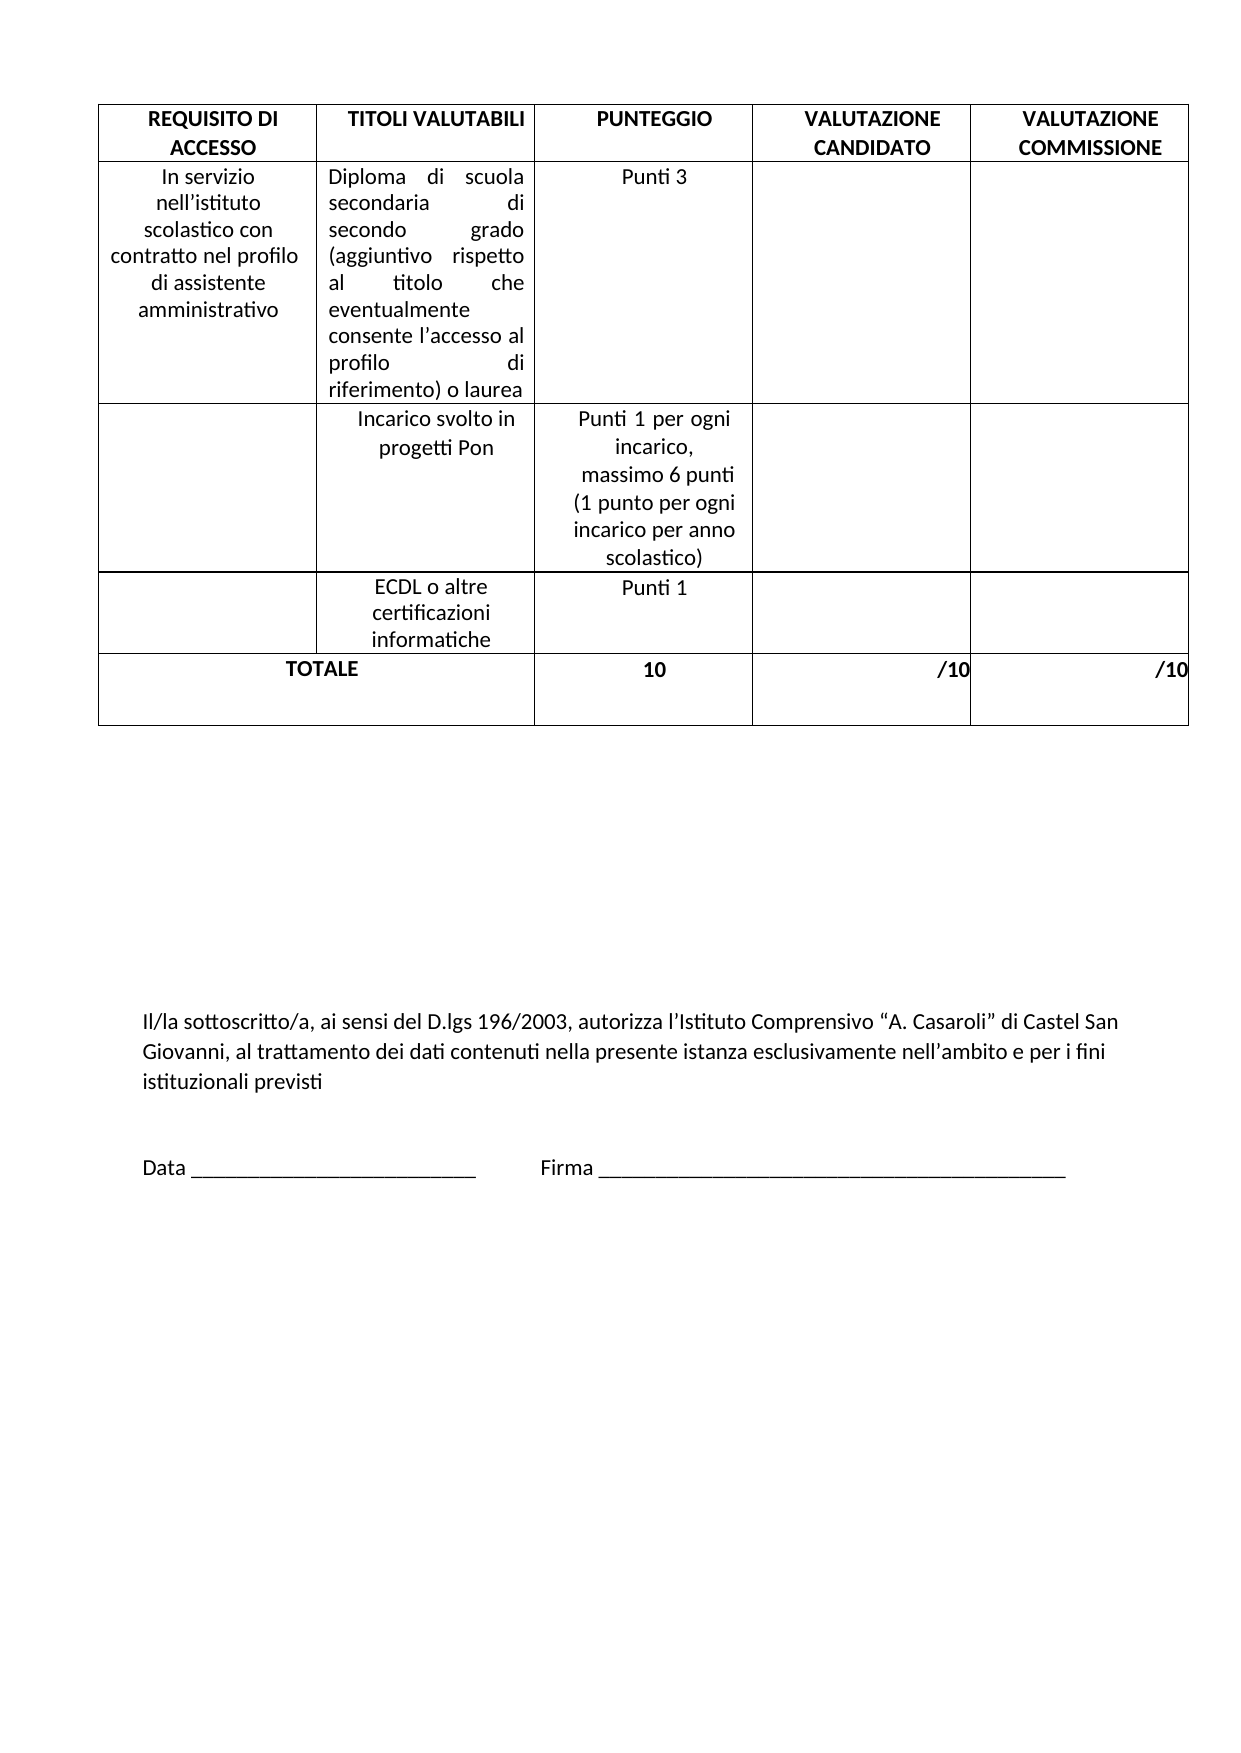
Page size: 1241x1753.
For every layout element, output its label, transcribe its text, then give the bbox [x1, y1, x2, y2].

table_cell Punti 1 per ogni incarico, massimo 6 punti (1 punto per ogni incarico per anno scolastico) [535, 404, 752, 571]
table_cell [971, 573, 1188, 653]
table_cell [99, 404, 316, 571]
table_cell [753, 404, 970, 571]
table_cell /10 [753, 654, 970, 724]
table_cell ECDL o altre certificazioni informatiche [317, 573, 534, 653]
table_cell [971, 404, 1188, 571]
table_cell 10 [535, 654, 752, 724]
table_cell [971, 162, 1188, 403]
table_cell In servizio nell’istituto scolastico con contratto nel profilo di assistente amministrativo [99, 162, 316, 403]
table_header VALUTAZIONE CANDIDATO [753, 105, 970, 161]
table_cell Punti 3 [535, 162, 752, 403]
table_header TITOLI VALUTABILI [317, 105, 534, 161]
table_header VALUTAZIONE COMMISSIONE [971, 105, 1188, 161]
table_cell [99, 573, 316, 653]
text Il/la sottoscritto/a, ai sensi del D.lgs 196/2003, autorizza l’Istituto Comprensivo “A. Casaroli” di Castel San Giovanni, al trattamento dei dati contenuti nella presente istanza esclusivamente nell’ambito e per i fini istituzionali previsti [142, 1007, 1165, 1095]
table_cell /10 [971, 654, 1188, 724]
table_cell [753, 162, 970, 403]
table_header REQUISITO DI ACCESSO [99, 105, 316, 161]
text Data _________________________ Firma _________________________________________ [142, 1153, 1165, 1181]
table_header PUNTEGGIO [535, 105, 752, 161]
table_cell TOTALE [99, 654, 534, 724]
table_cell Punti 1 [535, 573, 752, 653]
table_cell [753, 573, 970, 653]
table_cell Incarico svolto in progetti Pon [317, 404, 534, 571]
table_cell Diploma di scuola secondaria di secondo grado (aggiuntivo rispetto al titolo che eventualmente consente l’accesso al profilo di riferimento) o laurea [317, 162, 534, 403]
